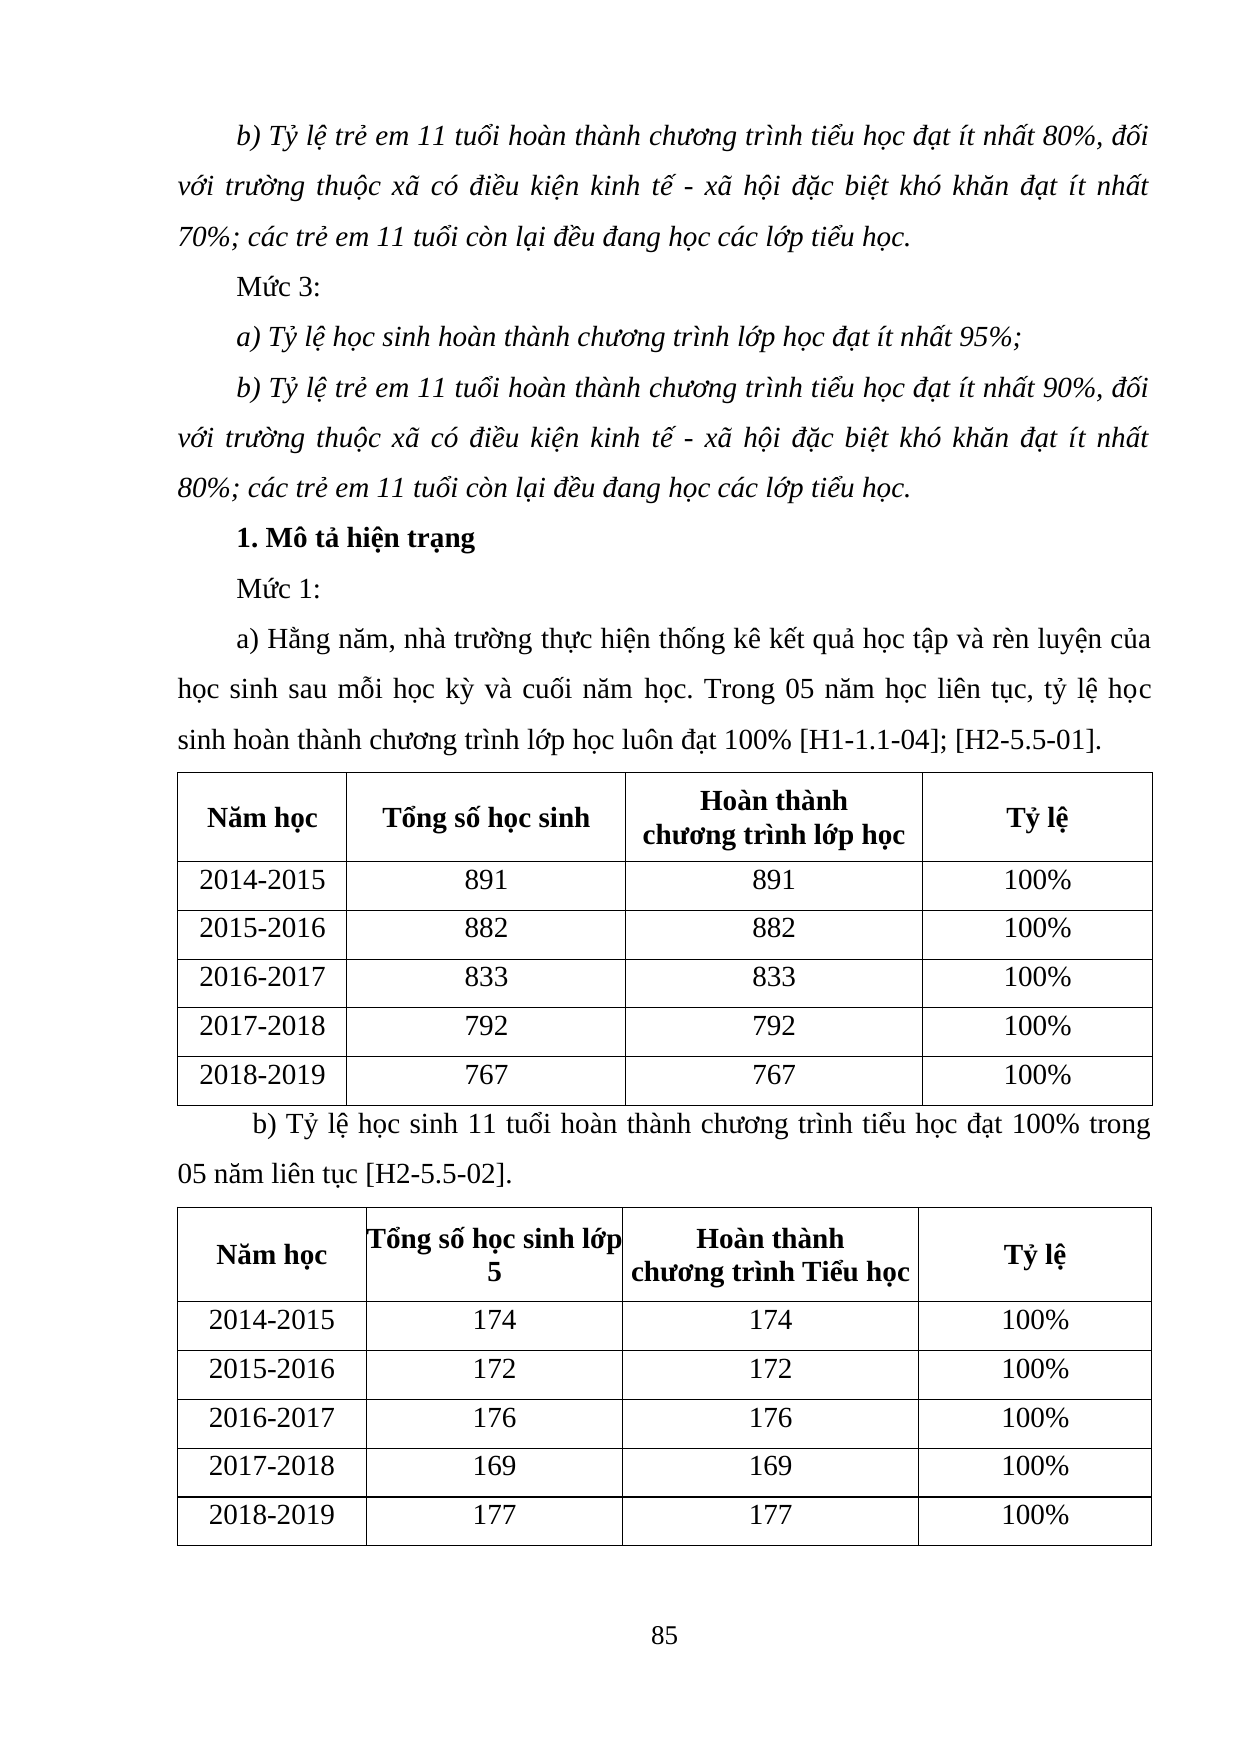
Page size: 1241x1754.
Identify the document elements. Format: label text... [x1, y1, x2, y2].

table_cell 767 [347, 1057, 625, 1105]
table_cell 882 [347, 911, 625, 958]
table_cell 177 [367, 1498, 622, 1545]
table_cell 177 [623, 1498, 918, 1545]
table_cell 833 [626, 960, 922, 1007]
text Mức 3: [177, 269, 1152, 303]
table_cell 169 [367, 1449, 622, 1496]
table_cell 2017-2018 [178, 1008, 346, 1056]
table_header Tổng số học sinh [347, 773, 625, 861]
table_header Hoàn thành chương trình Tiểu học [623, 1208, 918, 1301]
table_header Năm học [178, 1208, 366, 1301]
table_cell 100% [919, 1449, 1151, 1496]
table_cell 833 [347, 960, 625, 1007]
table_header Tỷ lệ [919, 1208, 1151, 1301]
text 1. Mô tả hiện trạng [177, 521, 1152, 554]
table_cell 882 [626, 911, 922, 958]
text a) Hằng năm, nhà trường thực hiện thống kê kết quả học tập và rèn luyện của học sinh sau mỗi học kỳ và cuối năm học. Trong 05 năm học liên tục, tỷ lệ học sinh hoàn thành chương trình lớp học luôn đạt 100% [H1-1.1-04]; [H2-5.5-01]. [177, 621, 1152, 755]
table_cell 792 [626, 1008, 922, 1056]
text a) Tỷ lệ học sinh hoàn thành chương trình lớp học đạt ít nhất 95%; [177, 319, 1152, 353]
table_header Tỷ lệ [923, 773, 1152, 861]
table_cell 176 [367, 1400, 622, 1447]
table_header Hoàn thành chương trình lớp học [626, 773, 922, 861]
table_cell 2017-2018 [178, 1449, 366, 1496]
table_cell 100% [923, 862, 1152, 909]
table_cell 172 [367, 1351, 622, 1399]
table_cell 100% [919, 1400, 1151, 1447]
table_cell 176 [623, 1400, 918, 1447]
table_cell 767 [626, 1057, 922, 1105]
table_cell 100% [923, 960, 1152, 1007]
table_cell 174 [623, 1302, 918, 1350]
table_cell 100% [923, 1057, 1152, 1105]
table_cell 792 [347, 1008, 625, 1056]
table_cell 2016-2017 [178, 1400, 366, 1447]
text b) Tỷ lệ trẻ em 11 tuổi hoàn thành chương trình tiểu học đạt ít nhất 80%, đối với trường thuộc xã có điều kiện kinh tế - xã hội đặc biệt khó khăn đạt ít nhất 70%; các trẻ em 11 tuổi còn lại đều đang học các lớp tiểu học. [177, 118, 1152, 252]
table_cell 172 [623, 1351, 918, 1399]
table_cell 2014-2015 [178, 862, 346, 909]
table_header Năm học [178, 773, 346, 861]
table_cell 100% [923, 911, 1152, 958]
table_cell 2015-2016 [178, 1351, 366, 1399]
text b) Tỷ lệ trẻ em 11 tuổi hoàn thành chương trình tiểu học đạt ít nhất 90%, đối với trường thuộc xã có điều kiện kinh tế - xã hội đặc biệt khó khăn đạt ít nhất 80%; các trẻ em 11 tuổi còn lại đều đang học các lớp tiểu học. [177, 370, 1152, 504]
table_cell 2018-2019 [178, 1057, 346, 1105]
table_cell 2015-2016 [178, 911, 346, 958]
table_cell 169 [623, 1449, 918, 1496]
table_cell 100% [923, 1008, 1152, 1056]
table_cell 2016-2017 [178, 960, 346, 1007]
table_header Tổng số học sinh lớp 5 [367, 1208, 622, 1301]
table_cell 891 [626, 862, 922, 909]
table_cell 174 [367, 1302, 622, 1350]
table_cell 100% [919, 1302, 1151, 1350]
text b) Tỷ lệ học sinh 11 tuổi hoàn thành chương trình tiểu học đạt 100% trong 05 năm liên tục [H2-5.5-02]. [177, 1106, 1152, 1190]
table_cell 2014-2015 [178, 1302, 366, 1350]
table_cell 100% [919, 1498, 1151, 1545]
table_cell 100% [919, 1351, 1151, 1399]
text Mức 1: [177, 571, 1152, 604]
table_cell 891 [347, 862, 625, 909]
table_cell 2018-2019 [178, 1498, 366, 1545]
